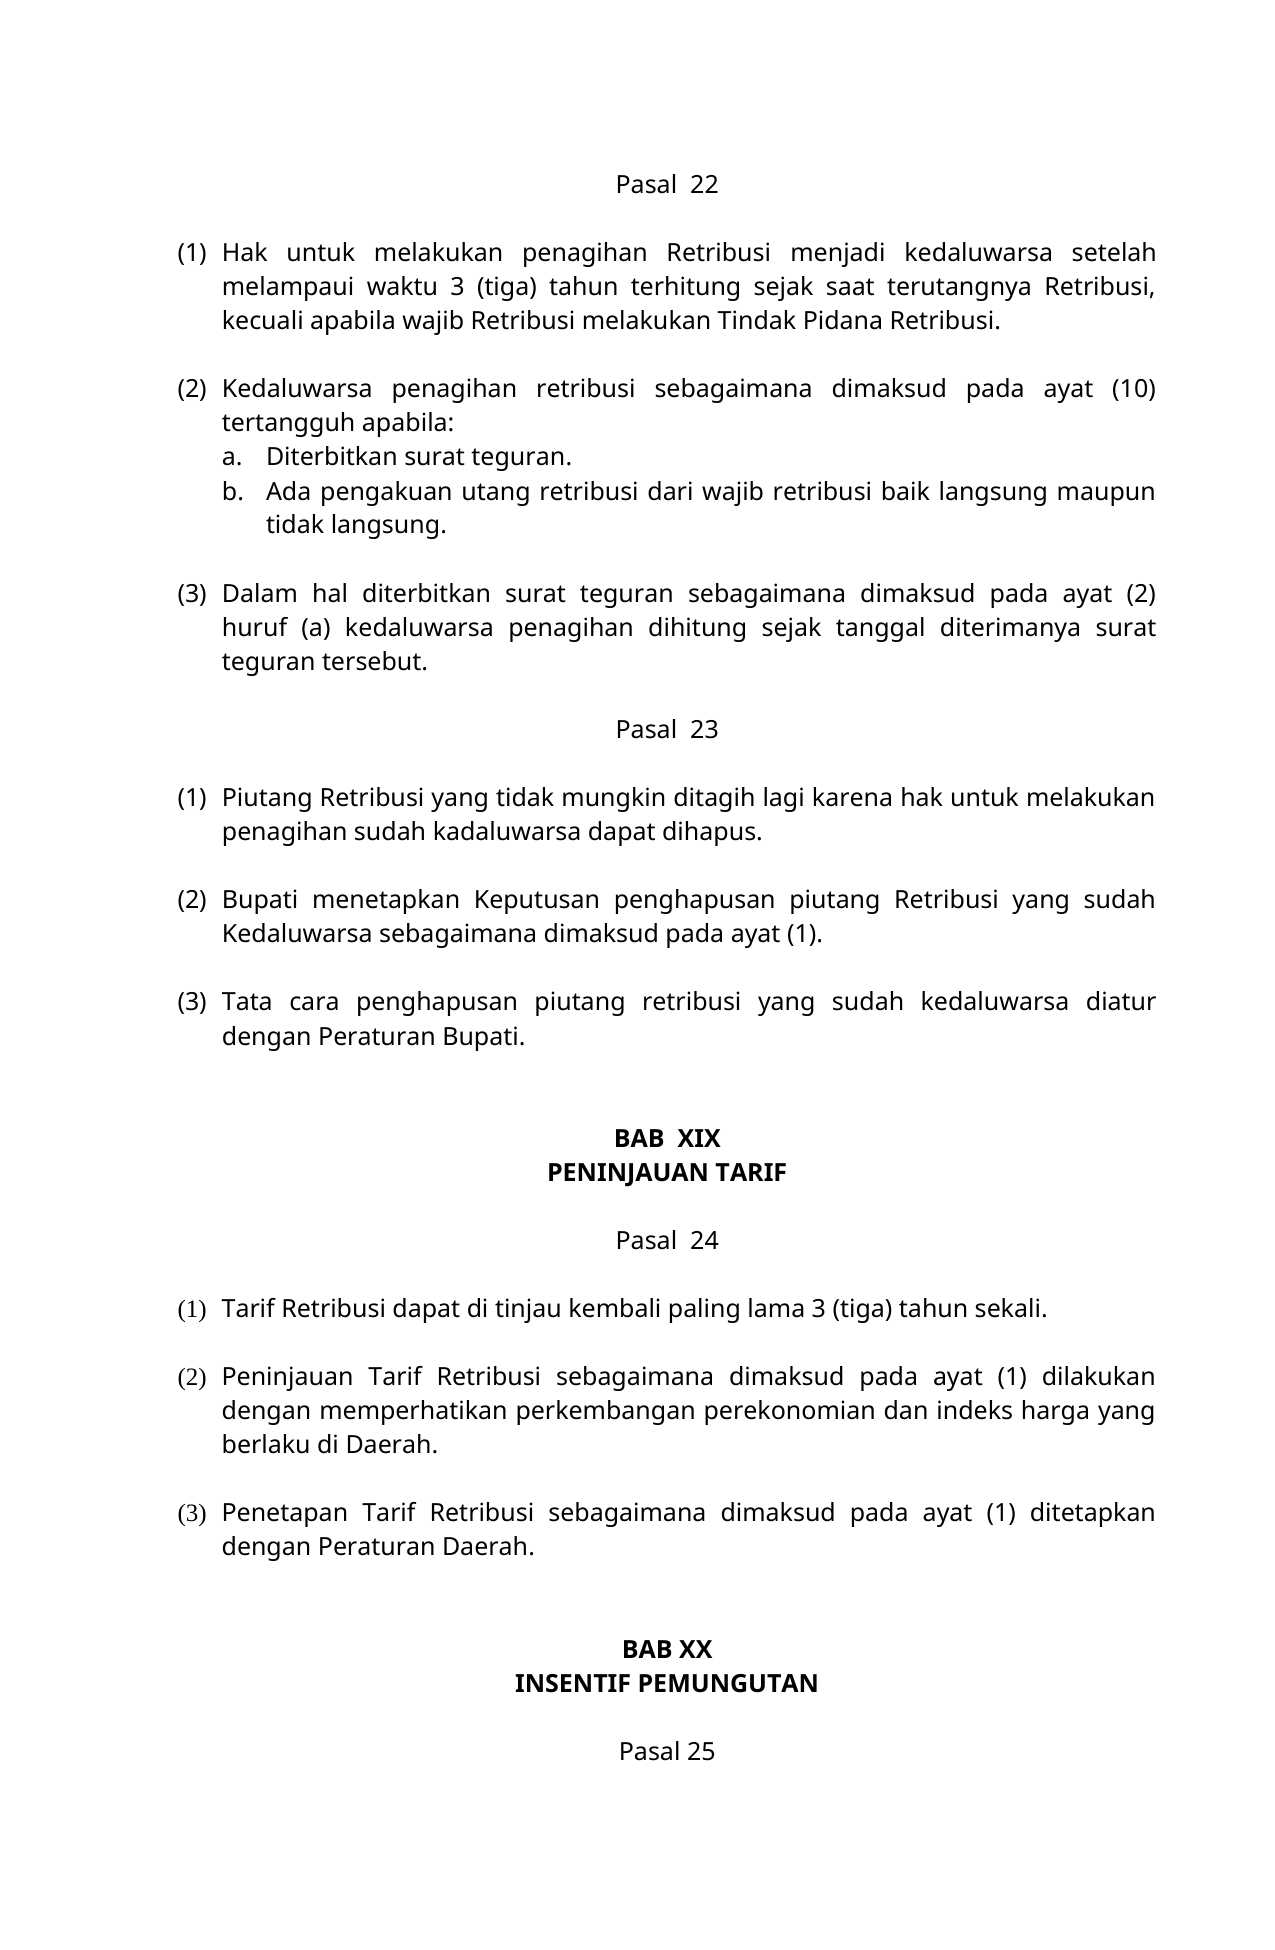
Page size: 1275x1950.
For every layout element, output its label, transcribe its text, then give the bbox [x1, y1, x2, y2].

list Peninjauan Tarif Retribusi sebagaimana dimaksud pada ayat (1) dilakukan dengan memperhatikan perkembangan perekonomian dan indeks harga yang berlaku di Daerah. [177, 1359, 1157, 1461]
list Bupati menetapkan Keputusan penghapusan piutang Retribusi yang sudah Kedaluwarsa sebagaimana dimaksud pada ayat (1). [177, 882, 1157, 950]
list Hak untuk melakukan penagihan Retribusi menjadi kedaluwarsa setelah melampaui waktu 3 (tiga) tahun terhitung sejak saat terutangnya Retribusi, kecuali apabila wajib Retribusi melakukan Tindak Pidana Retribusi. [177, 235, 1157, 337]
text PENINJAUAN TARIF [177, 1154, 1157, 1188]
list Tata cara penghapusan piutang retribusi yang sudah kedaluwarsa diatur dengan Peraturan Bupati. [177, 984, 1157, 1052]
list Ada pengakuan utang retribusi dari wajib retribusi baik langsung maupun tidak langsung. [222, 473, 1157, 541]
list Pasal 22 [177, 167, 1157, 201]
list Piutang Retribusi yang tidak mungkin ditagih lagi karena hak untuk melakukan penagihan sudah kadaluwarsa dapat dihapus. [177, 780, 1157, 848]
text BAB XX [177, 1631, 1157, 1665]
list Pasal 25 [177, 1733, 1157, 1767]
list Kedaluwarsa penagihan retribusi sebagaimana dimaksud pada ayat (10) tertangguh apabila: [177, 371, 1157, 439]
list Pasal 23 [177, 712, 1157, 746]
list Tarif Retribusi dapat di tinjau kembali paling lama 3 (tiga) tahun sekali. [177, 1291, 1157, 1325]
list Penetapan Tarif Retribusi sebagaimana dimaksud pada ayat (1) ditetapkan dengan Peraturan Daerah. [177, 1495, 1157, 1563]
list Diterbitkan surat teguran. [222, 439, 1157, 473]
list INSENTIF PEMUNGUTAN [177, 1665, 1157, 1699]
text BAB XIX [177, 1120, 1157, 1154]
list Dalam hal diterbitkan surat teguran sebagaimana dimaksud pada ayat (2) huruf (a) kedaluwarsa penagihan dihitung sejak tanggal diterimanya surat teguran tersebut. [177, 575, 1157, 677]
text Pasal 24 [177, 1222, 1157, 1257]
